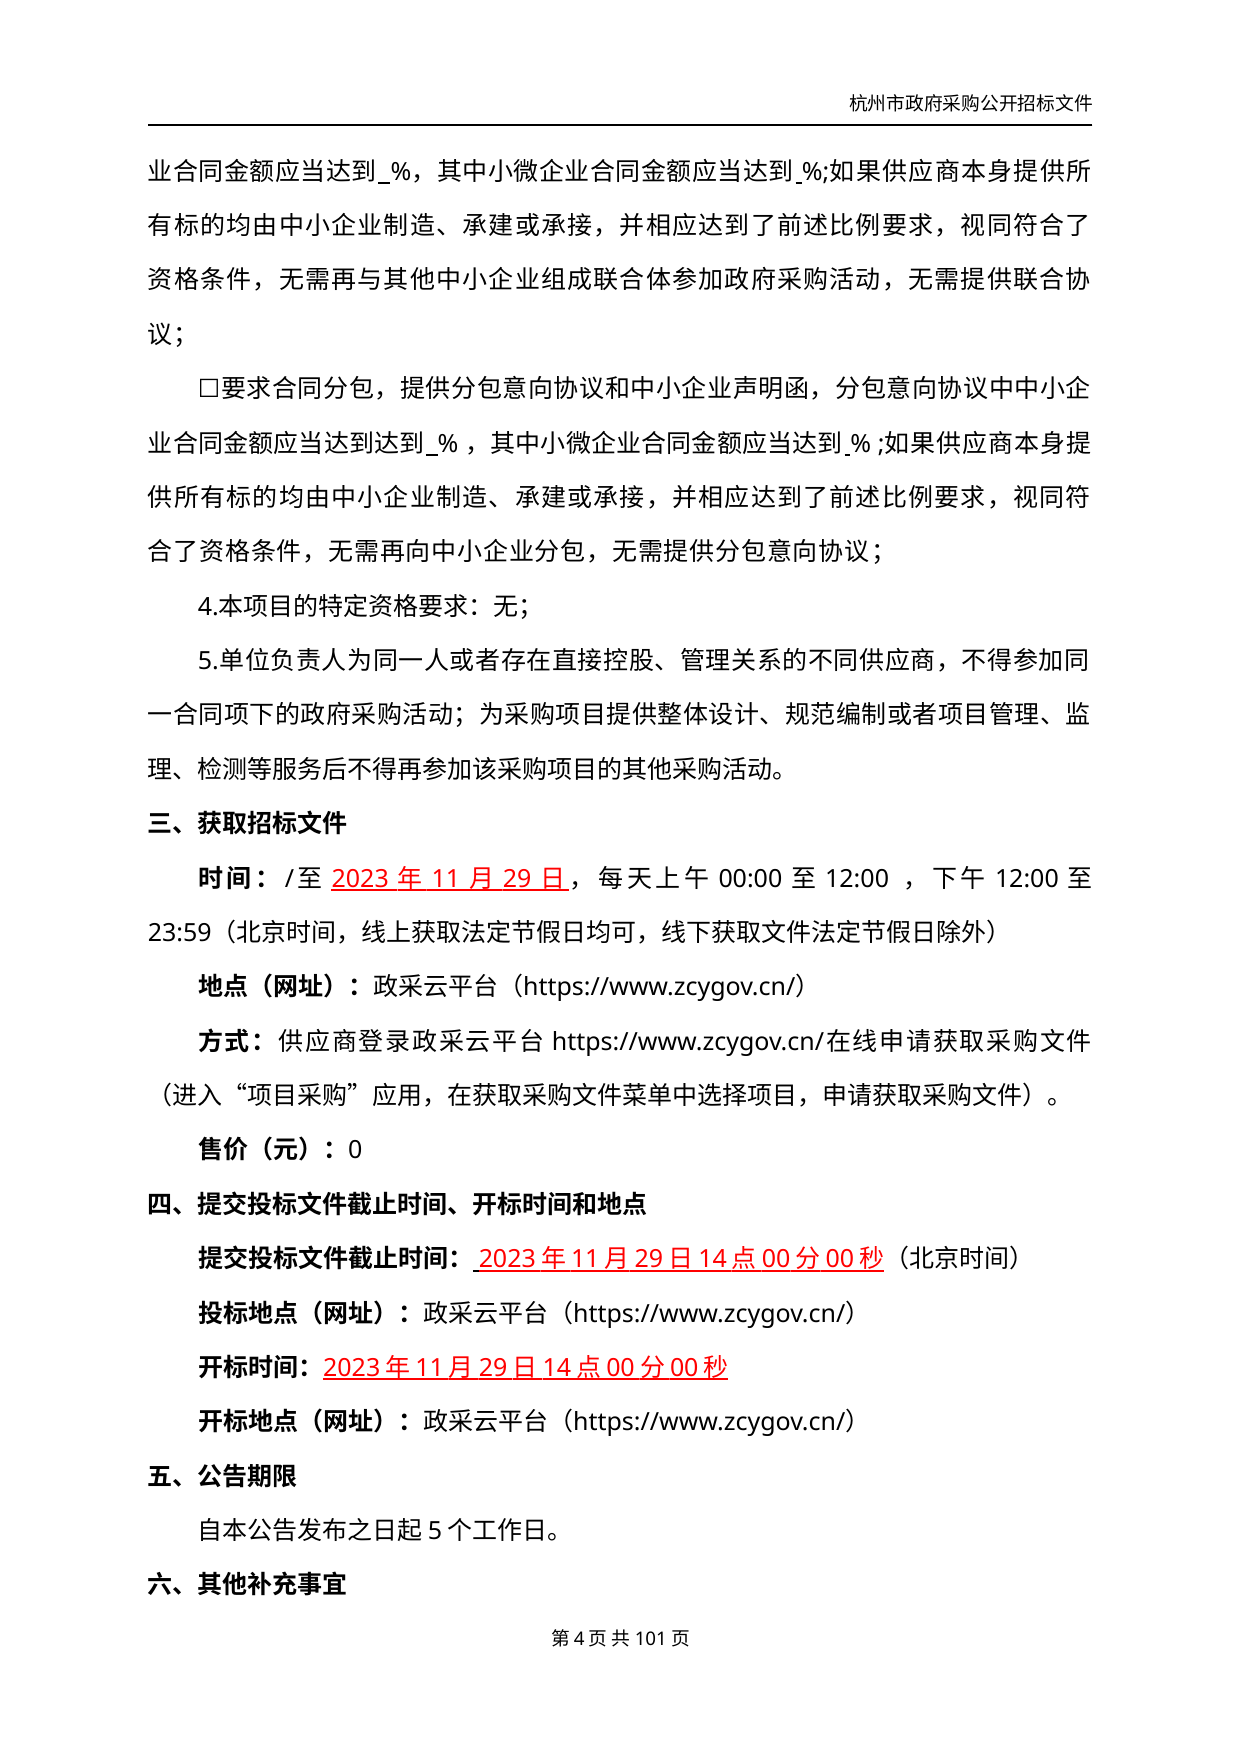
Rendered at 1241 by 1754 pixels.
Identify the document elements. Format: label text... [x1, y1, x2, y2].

text 开标时间：2023年11月29日14点00分00秒 [148, 1347, 1092, 1384]
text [148, 151, 1092, 351]
text 5.单位负责人为同一人或者存在直接控股、管理关系的不同供应商，不得参加同一合同项下的政府采购活动；为采购项目提供整体设计、规范编制或者项目管理、监理、检测等服务后不得再参加该采购项目的其他采购活动。 [148, 641, 1092, 786]
text 三、获取招标文件 [148, 804, 1092, 840]
text 时间：/至2023年11月29日，每天上午00:00至12:00 ，下午12:00至23:59（北京时间，线上获取法定节假日均可，线下获取文件法定节假日除外） [148, 858, 1092, 949]
text 要求合同分包，提供分包意向协议和中小企业声明函，分包意向协议中中小企业合同金额应当达到达到 % ，其中小微企业合同金额应当达到 % ;如果供应商本身提供所有标的均由中小企业制造、承建或承接，并相应达到了前述比例要求，视同符合了资格条件，无需再向中小企业分包，无需提供分包意向协议； [148, 369, 1092, 568]
text 方式：供应商登录政采云平台https://www.zcygov.cn/在线申请获取采购文件（进入“项目采购”应用，在获取采购文件菜单中选择项目，申请获取采购文件）。 [148, 1021, 1092, 1112]
text 售价（元）：0 [148, 1130, 1092, 1166]
text 4.本项目的特定资格要求：无； [148, 586, 1092, 622]
text 投标地点（网址）：政采云平台（https://www.zcygov.cn/） [148, 1293, 1092, 1329]
text 五、公告期限 [148, 1456, 1092, 1492]
text 四、提交投标文件截止时间、开标时间和地点 [148, 1184, 1092, 1221]
text 地点（网址）：政采云平台（https://www.zcygov.cn/） [148, 967, 1092, 1003]
text 自本公告发布之日起5个工作日。 [148, 1511, 1092, 1547]
text 开标地点（网址）：政采云平台（https://www.zcygov.cn/） [148, 1402, 1092, 1438]
text 六、其他补充事宜 [148, 1565, 1092, 1601]
text 提交投标文件截止时间： 2023年11月29日14点00分00秒（北京时间） [148, 1239, 1092, 1275]
